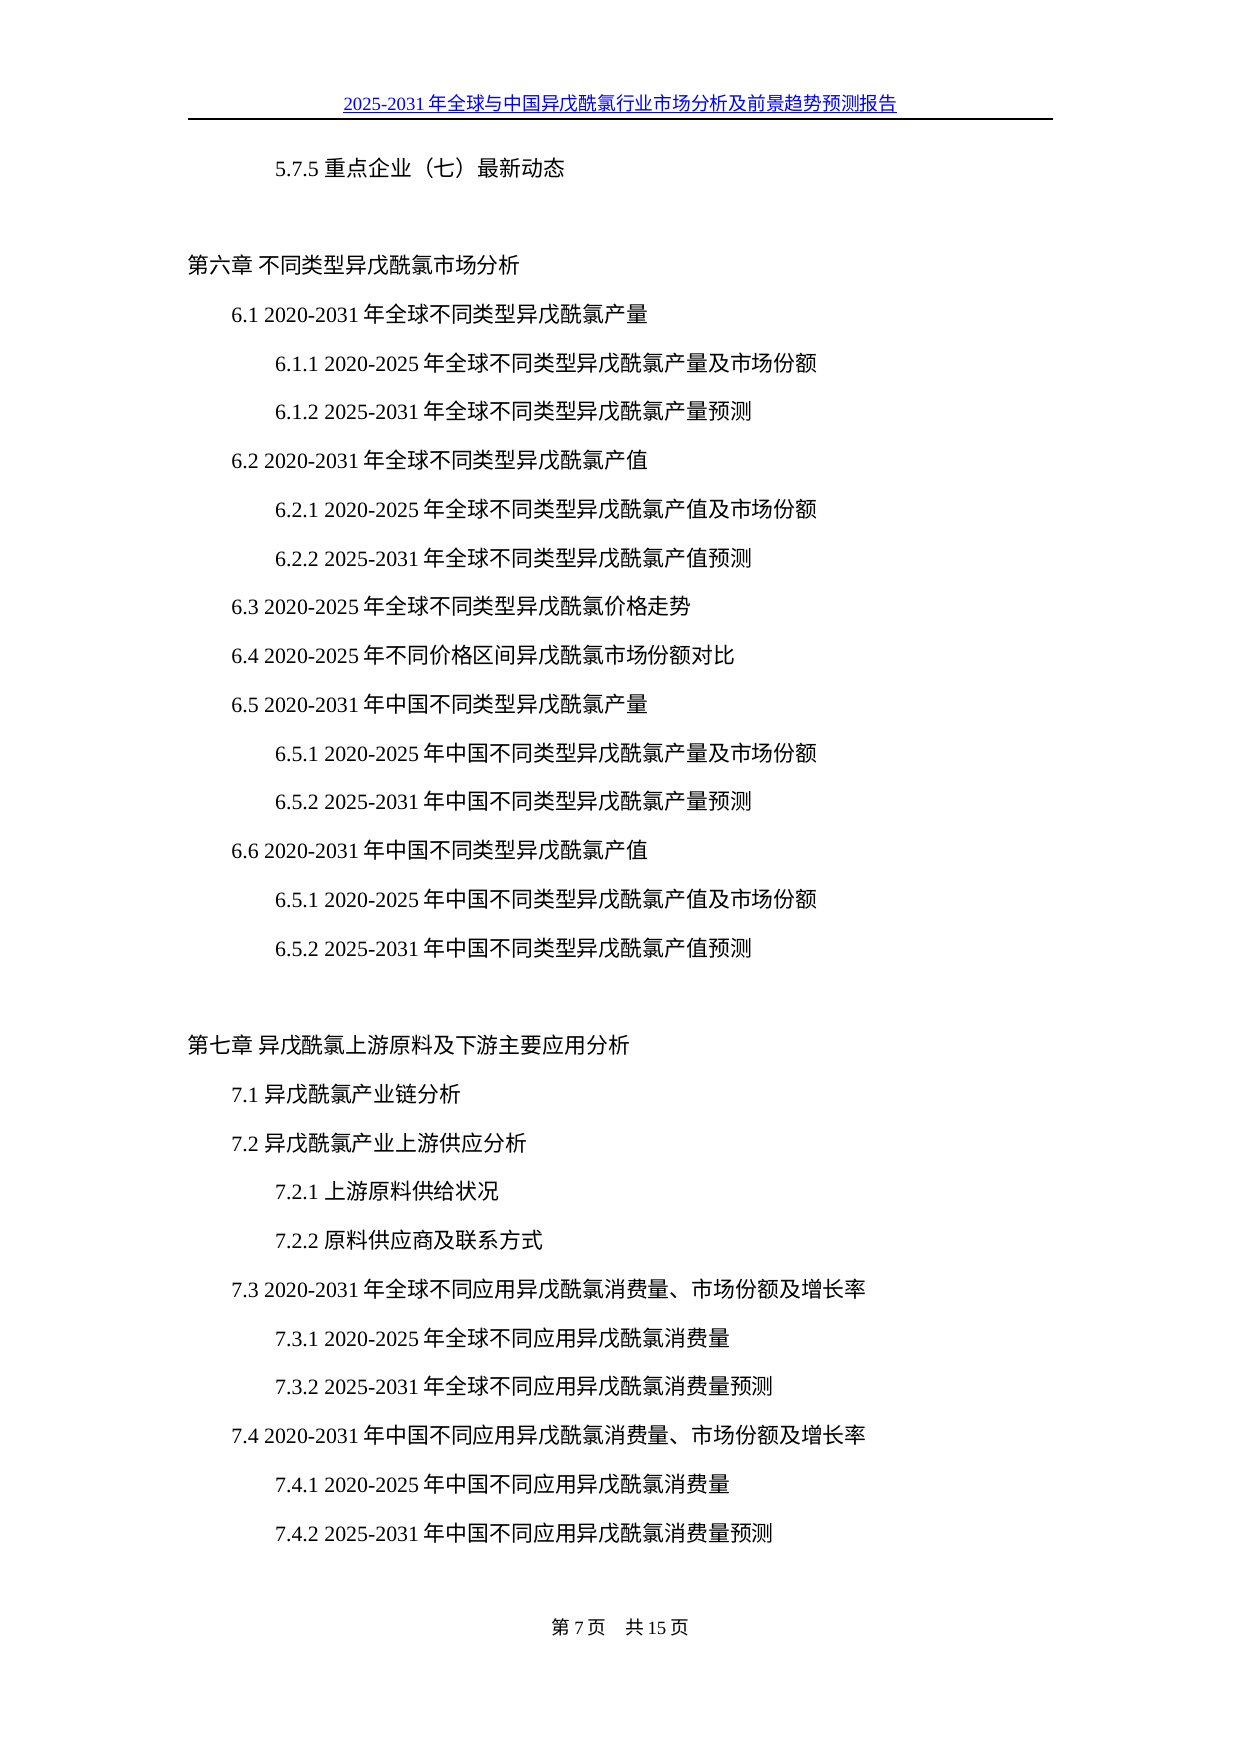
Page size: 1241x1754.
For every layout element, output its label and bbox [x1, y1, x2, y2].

text [187, 150, 1053, 1548]
